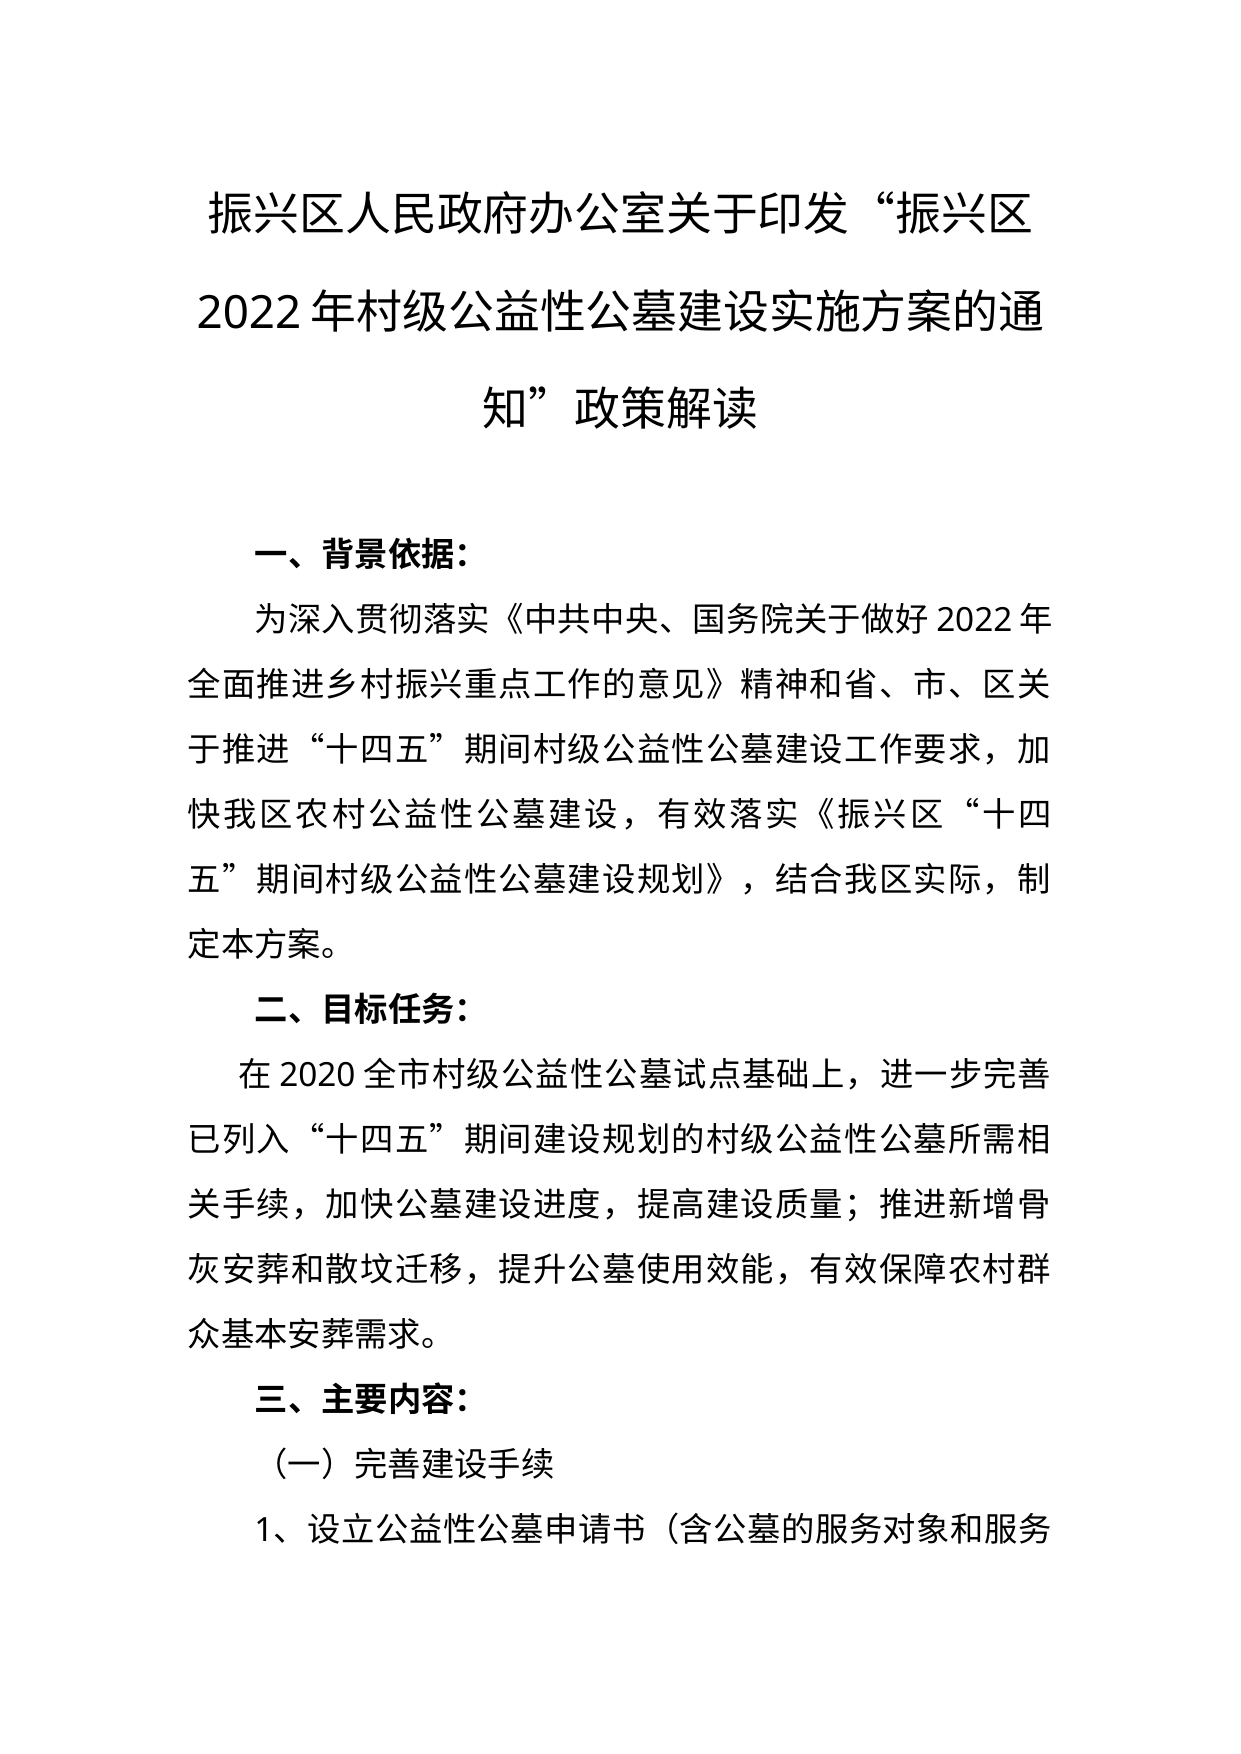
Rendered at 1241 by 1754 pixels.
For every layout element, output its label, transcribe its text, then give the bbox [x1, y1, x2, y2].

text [187, 1494, 1053, 1559]
text （一）完善建设手续 [187, 1429, 1053, 1494]
text 为深入贯彻落实《中共中央、国务院关于做好2022年全面推进乡村振兴重点工作的意见》精神和省、市、区关于推进“十四五”期间村级公益性公墓建设工作要求，加快我区农村公益性公墓建设，有效落实《振兴区“十四五”期间村级公益性公墓建设规划》，结合我区实际，制定本方案。 [187, 584, 1053, 974]
text 二、目标任务： [187, 974, 1053, 1039]
text 一、背景依据： [187, 519, 1053, 584]
text 三、主要内容： [187, 1364, 1053, 1429]
text 在2020全市村级公益性公墓试点基础上，进一步完善已列入“十四五”期间建设规划的村级公益性公墓所需相关手续，加快公墓建设进度，提高建设质量；推进新增骨灰安葬和散坟迁移，提升公墓使用效能，有效保障农村群众基本安葬需求。 [187, 1039, 1053, 1364]
text 振兴区人民政府办公室关于印发“振兴区2022年村级公益性公墓建设实施方案的通知”政策解读 [187, 162, 1053, 454]
